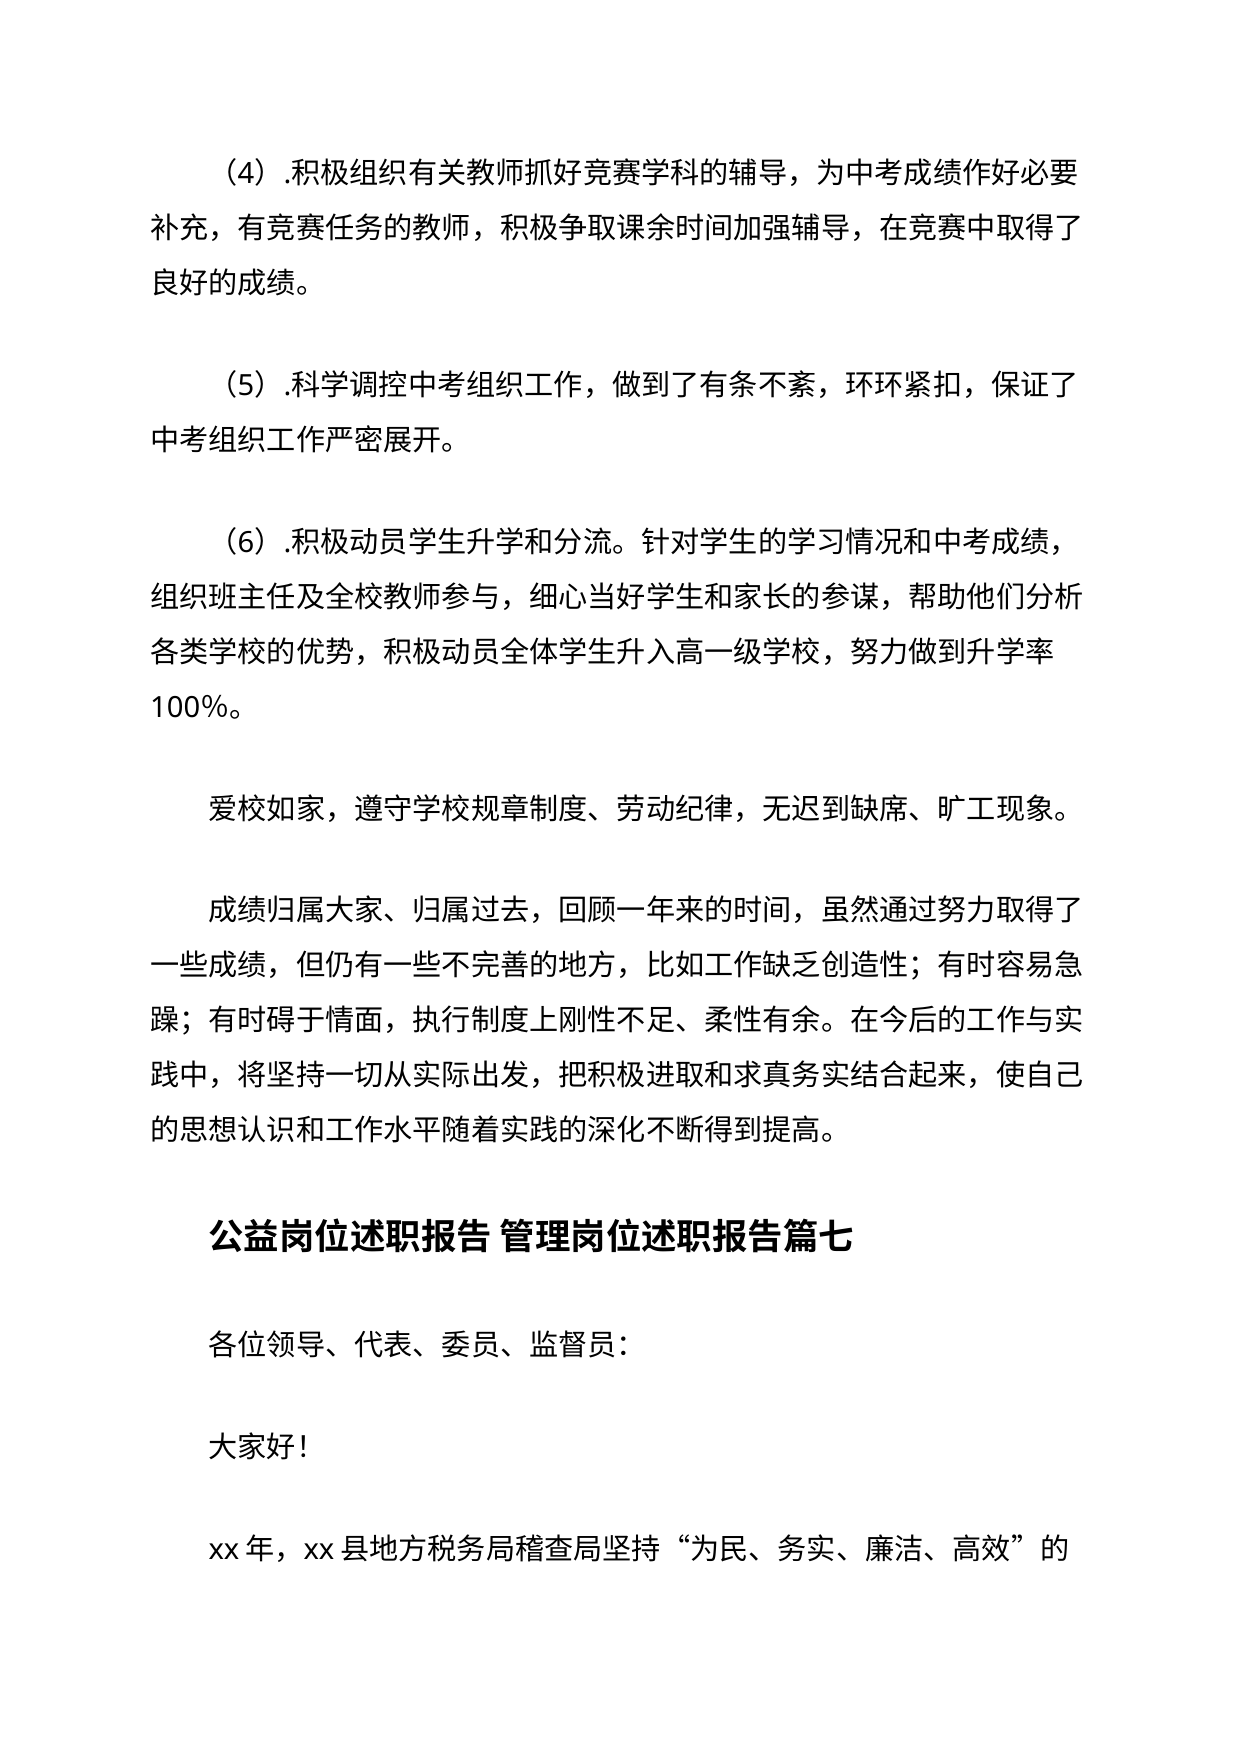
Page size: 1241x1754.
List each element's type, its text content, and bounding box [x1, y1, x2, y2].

text （5）.科学调控中考组织工作，做到了有条不紊，环环紧扣，保证了中考组织工作严密展开。 [150, 362, 1090, 459]
text （6）.积极动员学生升学和分流。针对学生的学习情况和中考成绩，组织班主任及全校教师参与，细心当好学生和家长的参谋，帮助他们分析各类学校的优势，积极动员全体学生升入高一级学校，努力做到升学率100％。 [150, 518, 1090, 726]
text 成绩归属大家、归属过去，回顾一年来的时间，虽然通过努力取得了一些成绩，但仍有一些不完善的地方，比如工作缺乏创造性；有时容易急躁；有时碍于情面，执行制度上刚性不足、柔性有余。在今后的工作与实践中，将坚持一切从实际出发，把积极进取和求真务实结合起来，使自己的思想认识和工作水平随着实践的深化不断得到提高。 [150, 887, 1090, 1149]
text 爱校如家，遵守学校规章制度、劳动纪律，无迟到缺席、旷工现象。 [150, 785, 1090, 827]
text 各位领导、代表、委员、监督员： [150, 1322, 1090, 1364]
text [150, 1525, 1090, 1568]
text （4）.积极组织有关教师抓好竞赛学科的辅导，为中考成绩作好必要补充，有竞赛任务的教师，积极争取课余时间加强辅导，在竞赛中取得了良好的成绩。 [150, 150, 1090, 302]
text 公益岗位述职报告 管理岗位述职报告篇七 [150, 1208, 1090, 1259]
text 大家好！ [150, 1423, 1090, 1466]
